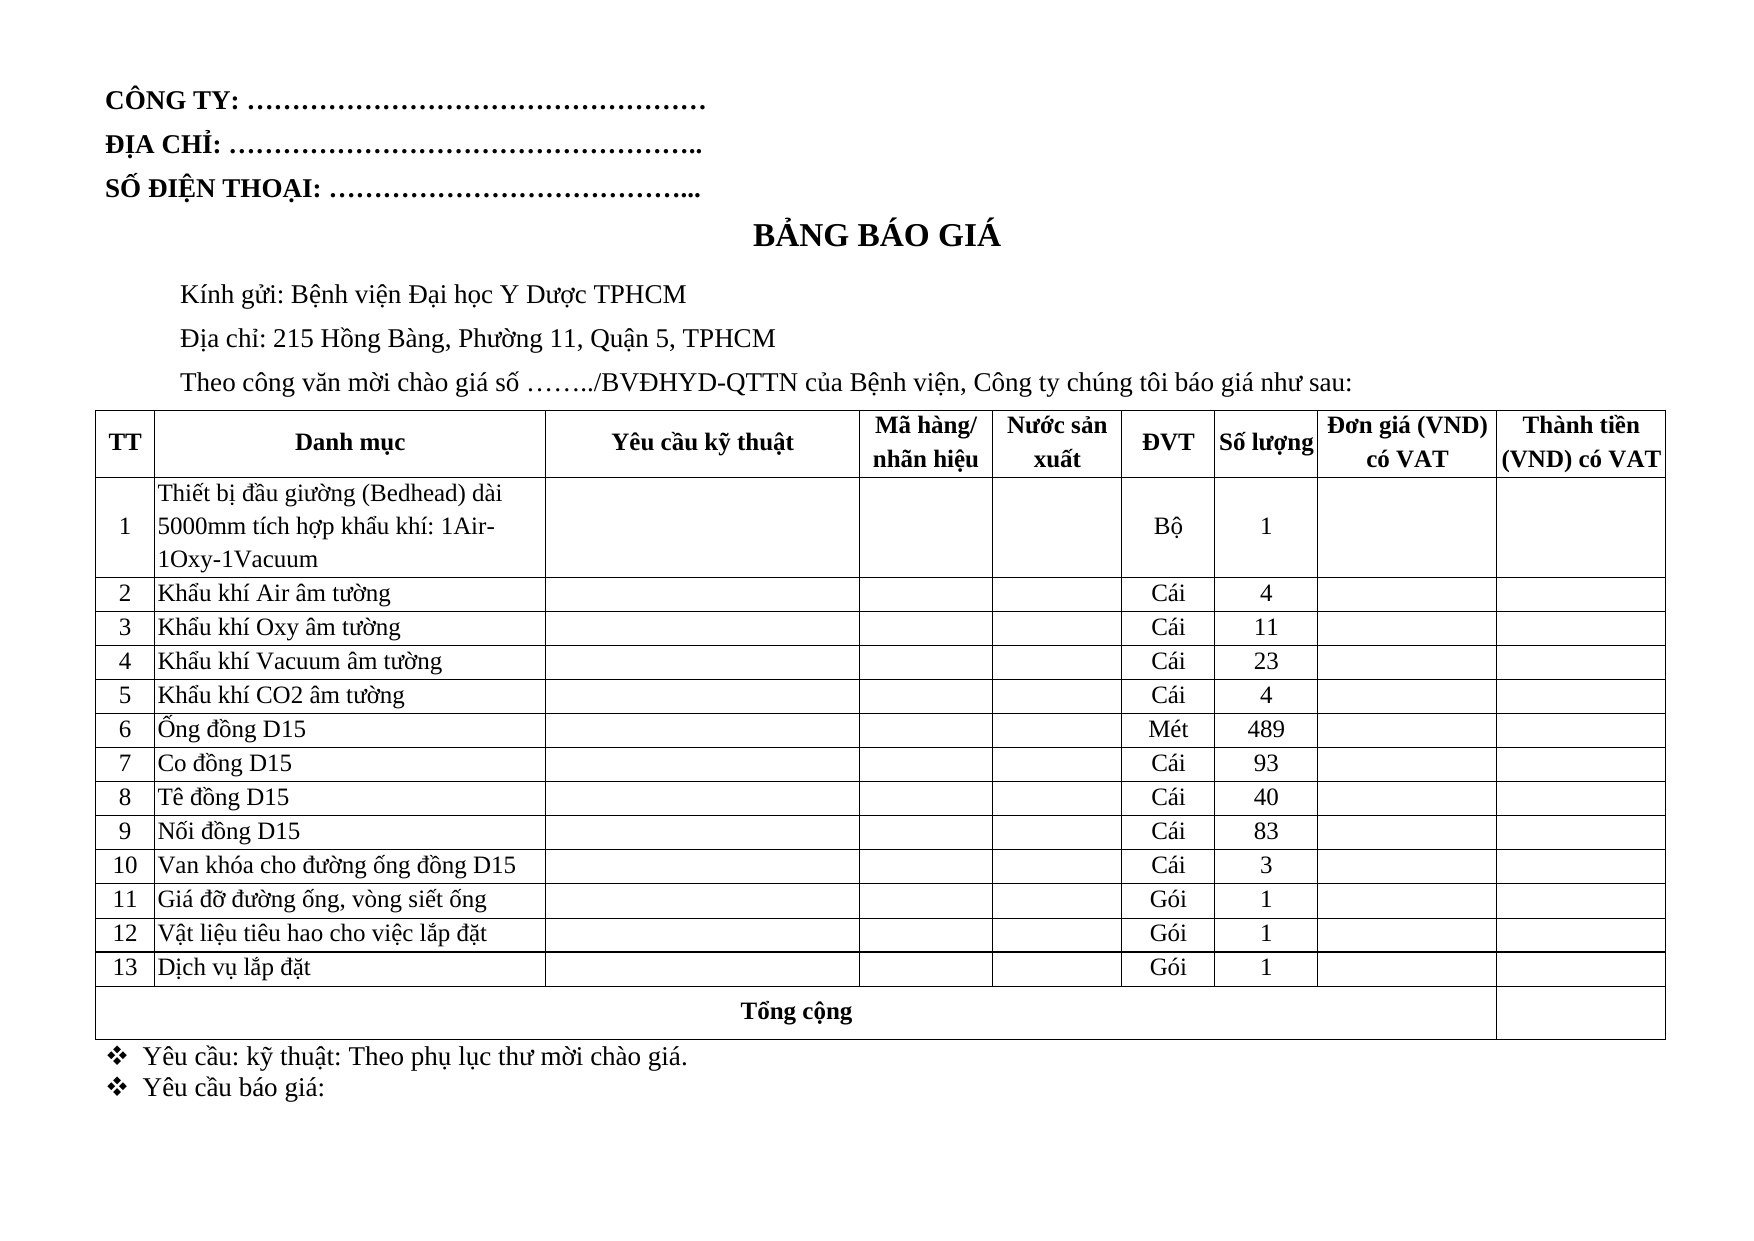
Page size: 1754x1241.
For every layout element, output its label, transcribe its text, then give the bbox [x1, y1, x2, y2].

table_cell [1497, 884, 1665, 917]
table_cell [860, 919, 992, 951]
table_cell [993, 919, 1121, 951]
text ĐỊA CHỈ: …………………………………………….. [105, 128, 1649, 159]
table_cell Khẩu khí Oxy âm tường [155, 612, 545, 645]
table_cell [1318, 646, 1496, 679]
table_cell 4 [1215, 680, 1317, 713]
table_cell [860, 680, 992, 713]
table_cell [860, 714, 992, 747]
table_cell [993, 816, 1121, 849]
table_header Mã hàng/ nhãn hiệu [860, 411, 992, 477]
text CÔNG TY: …………………………………………… [105, 84, 1649, 116]
text Kính gửi: Bệnh viện Đại học Y Dược TPHCM [180, 279, 1649, 310]
table_cell [546, 850, 859, 883]
table_cell [1318, 884, 1496, 917]
table_cell 3 [1215, 850, 1317, 883]
table_cell 1 [1215, 919, 1317, 951]
table_cell 1 [1215, 953, 1317, 986]
table_cell Cái [1122, 748, 1214, 781]
table_cell [546, 816, 859, 849]
table_cell Gói [1122, 953, 1214, 986]
table_cell Dịch vụ lắp đặt [155, 953, 545, 986]
table_cell 13 [96, 953, 154, 986]
table_cell [1497, 646, 1665, 679]
table_cell [1318, 919, 1496, 951]
table_cell [993, 478, 1121, 577]
table_cell [860, 850, 992, 883]
table_cell [1497, 748, 1665, 781]
table_cell 11 [96, 884, 154, 917]
table_cell 9 [96, 816, 154, 849]
table_cell 40 [1215, 782, 1317, 815]
table_cell [1497, 919, 1665, 951]
table_cell [1497, 816, 1665, 849]
table_cell [1497, 578, 1665, 611]
table_cell 3 [96, 612, 154, 645]
table_cell [546, 578, 859, 611]
list Yêu cầu: kỹ thuật: Theo phụ lục thư mời chào giá. [105, 1040, 1649, 1071]
table_cell [546, 782, 859, 815]
table_cell Cái [1122, 782, 1214, 815]
table_cell Bộ [1122, 478, 1214, 577]
table_cell [1497, 680, 1665, 713]
text BẢNG BÁO GIÁ [105, 215, 1649, 254]
table_header ĐVT [1122, 411, 1214, 477]
table_cell [546, 646, 859, 679]
table_cell [860, 612, 992, 645]
table_cell [1497, 850, 1665, 883]
table_header Đơn giá (VND) có VAT [1318, 411, 1496, 477]
table_header Danh mục [155, 411, 545, 477]
table_cell Co đồng D15 [155, 748, 545, 781]
table_cell Cái [1122, 680, 1214, 713]
table_cell [1497, 612, 1665, 645]
table_cell [993, 748, 1121, 781]
table_cell Tổng cộng [96, 987, 1496, 1039]
table_cell [546, 680, 859, 713]
table_cell [860, 748, 992, 781]
table_cell [993, 884, 1121, 917]
table_cell 489 [1215, 714, 1317, 747]
table_cell 23 [1215, 646, 1317, 679]
table_cell [860, 884, 992, 917]
table_cell [860, 646, 992, 679]
table_cell Thiết bị đầu giường (Bedhead) dài 5000mm tích hợp khẩu khí: 1Air- 1Oxy-1Vacuum [155, 478, 545, 577]
table_cell [546, 478, 859, 577]
table_cell [546, 714, 859, 747]
table_cell [860, 578, 992, 611]
table_cell [1318, 850, 1496, 883]
table_cell 12 [96, 919, 154, 951]
table_cell Gói [1122, 884, 1214, 917]
table_cell [546, 919, 859, 951]
table_cell 4 [1215, 578, 1317, 611]
table_cell [1497, 953, 1665, 986]
table_cell [1318, 816, 1496, 849]
table_header Số lượng [1215, 411, 1317, 477]
table_cell Khẩu khí Air âm tường [155, 578, 545, 611]
table_cell [1318, 680, 1496, 713]
table_cell [993, 646, 1121, 679]
text Địa chỉ: 215 Hồng Bàng, Phường 11, Quận 5, TPHCM [180, 322, 1649, 353]
table_cell Ống đồng D15 [155, 714, 545, 747]
table_cell 5 [96, 680, 154, 713]
table_cell Khẩu khí CO2 âm tường [155, 680, 545, 713]
table_header Yêu cầu kỹ thuật [546, 411, 859, 477]
table_cell 93 [1215, 748, 1317, 781]
table_cell [860, 478, 992, 577]
text Theo công văn mời chào giá số ……../BVĐHYD-QTTN của Bệnh viện, Công ty chúng tôi báo giá như sau: [180, 366, 1649, 397]
table_cell Vật liệu tiêu hao cho việc lắp đặt [155, 919, 545, 951]
table_cell [993, 850, 1121, 883]
table_cell [993, 953, 1121, 986]
table_cell [1318, 748, 1496, 781]
table_cell [993, 782, 1121, 815]
list Yêu cầu báo giá: [105, 1071, 1649, 1102]
table_cell 10 [96, 850, 154, 883]
table_cell [546, 884, 859, 917]
table_cell [1318, 953, 1496, 986]
table_cell Cái [1122, 646, 1214, 679]
table_cell Khẩu khí Vacuum âm tường [155, 646, 545, 679]
table_header Thành tiền (VND) có VAT [1497, 411, 1665, 477]
table_cell [1497, 987, 1665, 1039]
table_cell Nối đồng D15 [155, 816, 545, 849]
table_cell [1318, 578, 1496, 611]
table_cell 1 [1215, 884, 1317, 917]
table_cell [860, 953, 992, 986]
table_cell Gói [1122, 919, 1214, 951]
table_cell [1497, 478, 1665, 577]
table_cell Mét [1122, 714, 1214, 747]
table_cell Cái [1122, 612, 1214, 645]
table_cell [1497, 782, 1665, 815]
table_cell [993, 578, 1121, 611]
table_cell 1 [96, 478, 154, 577]
table_cell [546, 953, 859, 986]
table_cell 8 [96, 782, 154, 815]
table_cell [993, 680, 1121, 713]
table_cell [546, 612, 859, 645]
table_cell 83 [1215, 816, 1317, 849]
table_cell 2 [96, 578, 154, 611]
table_cell 6 [96, 714, 154, 747]
table_cell [1318, 612, 1496, 645]
table_cell Van khóa cho đường ống đồng D15 [155, 850, 545, 883]
table_cell [860, 782, 992, 815]
table_cell [993, 612, 1121, 645]
table_cell [1318, 782, 1496, 815]
table_cell [1497, 714, 1665, 747]
table_cell [860, 816, 992, 849]
table_cell [993, 714, 1121, 747]
table_cell Giá đỡ đường ống, vòng siết ống [155, 884, 545, 917]
text SỐ ĐIỆN THOẠI: …………………………………... [105, 172, 1649, 203]
table_cell Tê đồng D15 [155, 782, 545, 815]
table_cell Cái [1122, 816, 1214, 849]
table_cell Cái [1122, 578, 1214, 611]
table_cell 11 [1215, 612, 1317, 645]
table_cell 1 [1215, 478, 1317, 577]
table_cell [1318, 714, 1496, 747]
table_header Nước sản xuất [993, 411, 1121, 477]
table_header TT [96, 411, 154, 477]
table_cell [1318, 478, 1496, 577]
table_cell Cái [1122, 850, 1214, 883]
table_cell 4 [96, 646, 154, 679]
table_cell 7 [96, 748, 154, 781]
table_cell [546, 748, 859, 781]
